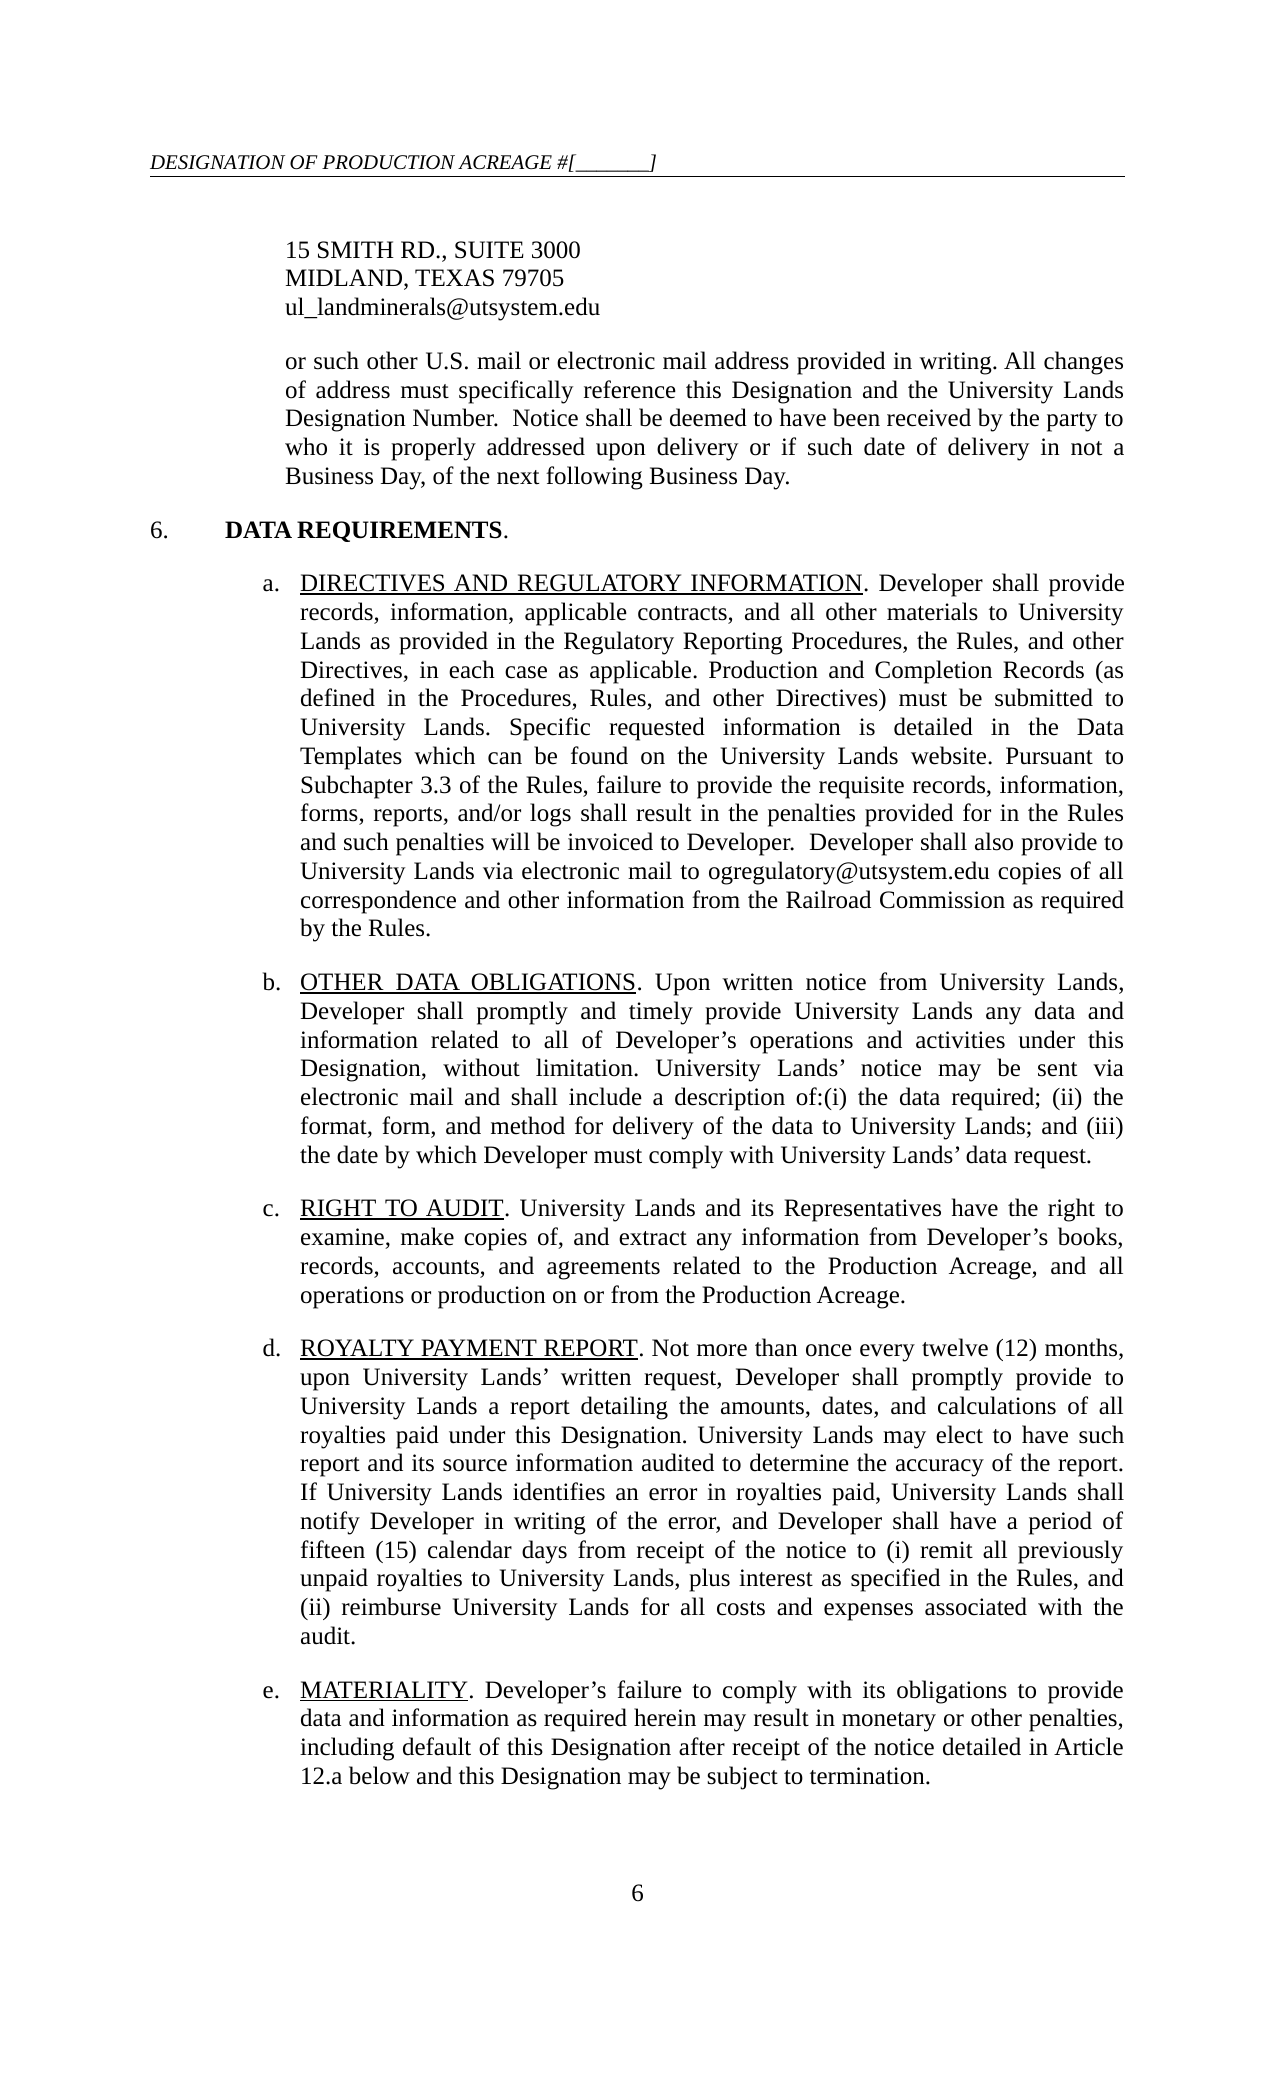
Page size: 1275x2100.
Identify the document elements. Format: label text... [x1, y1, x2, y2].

subtitle RIGHT TO AUDIT. University Lands and its Representatives have the right to examine, make copies of, and extract any information from Developer’s books, records, accounts, and agreements related to the Production Acreage, and all operations or production on or from the Production Acreage. [262, 1193, 1125, 1308]
subtitle OTHER DATA OBLIGATIONS. Upon written notice from University Lands, Developer shall promptly and timely provide University Lands any data and information related to all of Developer’s operations and activities under this Designation, without limitation. University Lands’ notice may be sent via electronic mail and shall include a description of:(i) the data required; (ii) the format, form, and method for delivery of the data to University Lands; and (iii) the date by which Developer must comply with University Lands’ data request. [262, 967, 1125, 1168]
subtitle MATERIALITY. Developer’s failure to comply with its obligations to provide data and information as required herein may result in monetary or other penalties, including default of this Designation after receipt of the notice detailed in Article 12.a below and this Designation may be subject to termination. [262, 1675, 1125, 1790]
subtitle or such other U.S. mail or electronic mail address provided in writing. All changes of address must specifically reference this Designation and the University Lands Designation Number. Notice shall be deemed to have been received by the party to who it is properly addressed upon delivery or if such date of delivery in not a Business Day, of the next following Business Day. [285, 346, 1125, 490]
subtitle DIRECTIVES AND REGULATORY INFORMATION. Developer shall provide records, information, applicable contracts, and all other materials to University Lands as provided in the Regulatory Reporting Procedures, the Rules, and other Directives, in each case as applicable. Production and Completion Records (as defined in the Procedures, Rules, and other Directives) must be submitted to University Lands. Specific requested information is detailed in the Data Templates which can be found on the University Lands website. Pursuant to Subchapter 3.3 of the Rules, failure to provide the requisite records, information, forms, reports, and/or logs shall result in the penalties provided for in the Rules and such penalties will be invoiced to Developer. Developer shall also provide to University Lands via electronic mail to ogregulatory@utsystem.edu copies of all correspondence and other information from the Railroad Commission as required by the Rules. [262, 568, 1125, 942]
subtitle MIDLAND, TEXAS 79705 [285, 263, 1125, 292]
subtitle ROYALTY PAYMENT REPORT. Not more than once every twelve (12) months, upon University Lands’ written request, Developer shall promptly provide to University Lands a report detailing the amounts, dates, and calculations of all royalties paid under this Designation. University Lands may elect to have such report and its source information audited to determine the accuracy of the report. If University Lands identifies an error in royalties paid, University Lands shall notify Developer in writing of the error, and Developer shall have a period of fifteen (15) calendar days from receipt of the notice to (i) remit all previously unpaid royalties to University Lands, plus interest as specified in the Rules, and (ii) reimburse University Lands for all costs and expenses associated with the audit. [262, 1333, 1125, 1650]
subtitle ul_landminerals@utsystem.edu [285, 292, 1125, 321]
subtitle 15 SMITH RD., SUITE 3000 [285, 235, 1125, 263]
subtitle DATA REQUIREMENTS. [150, 515, 1125, 543]
